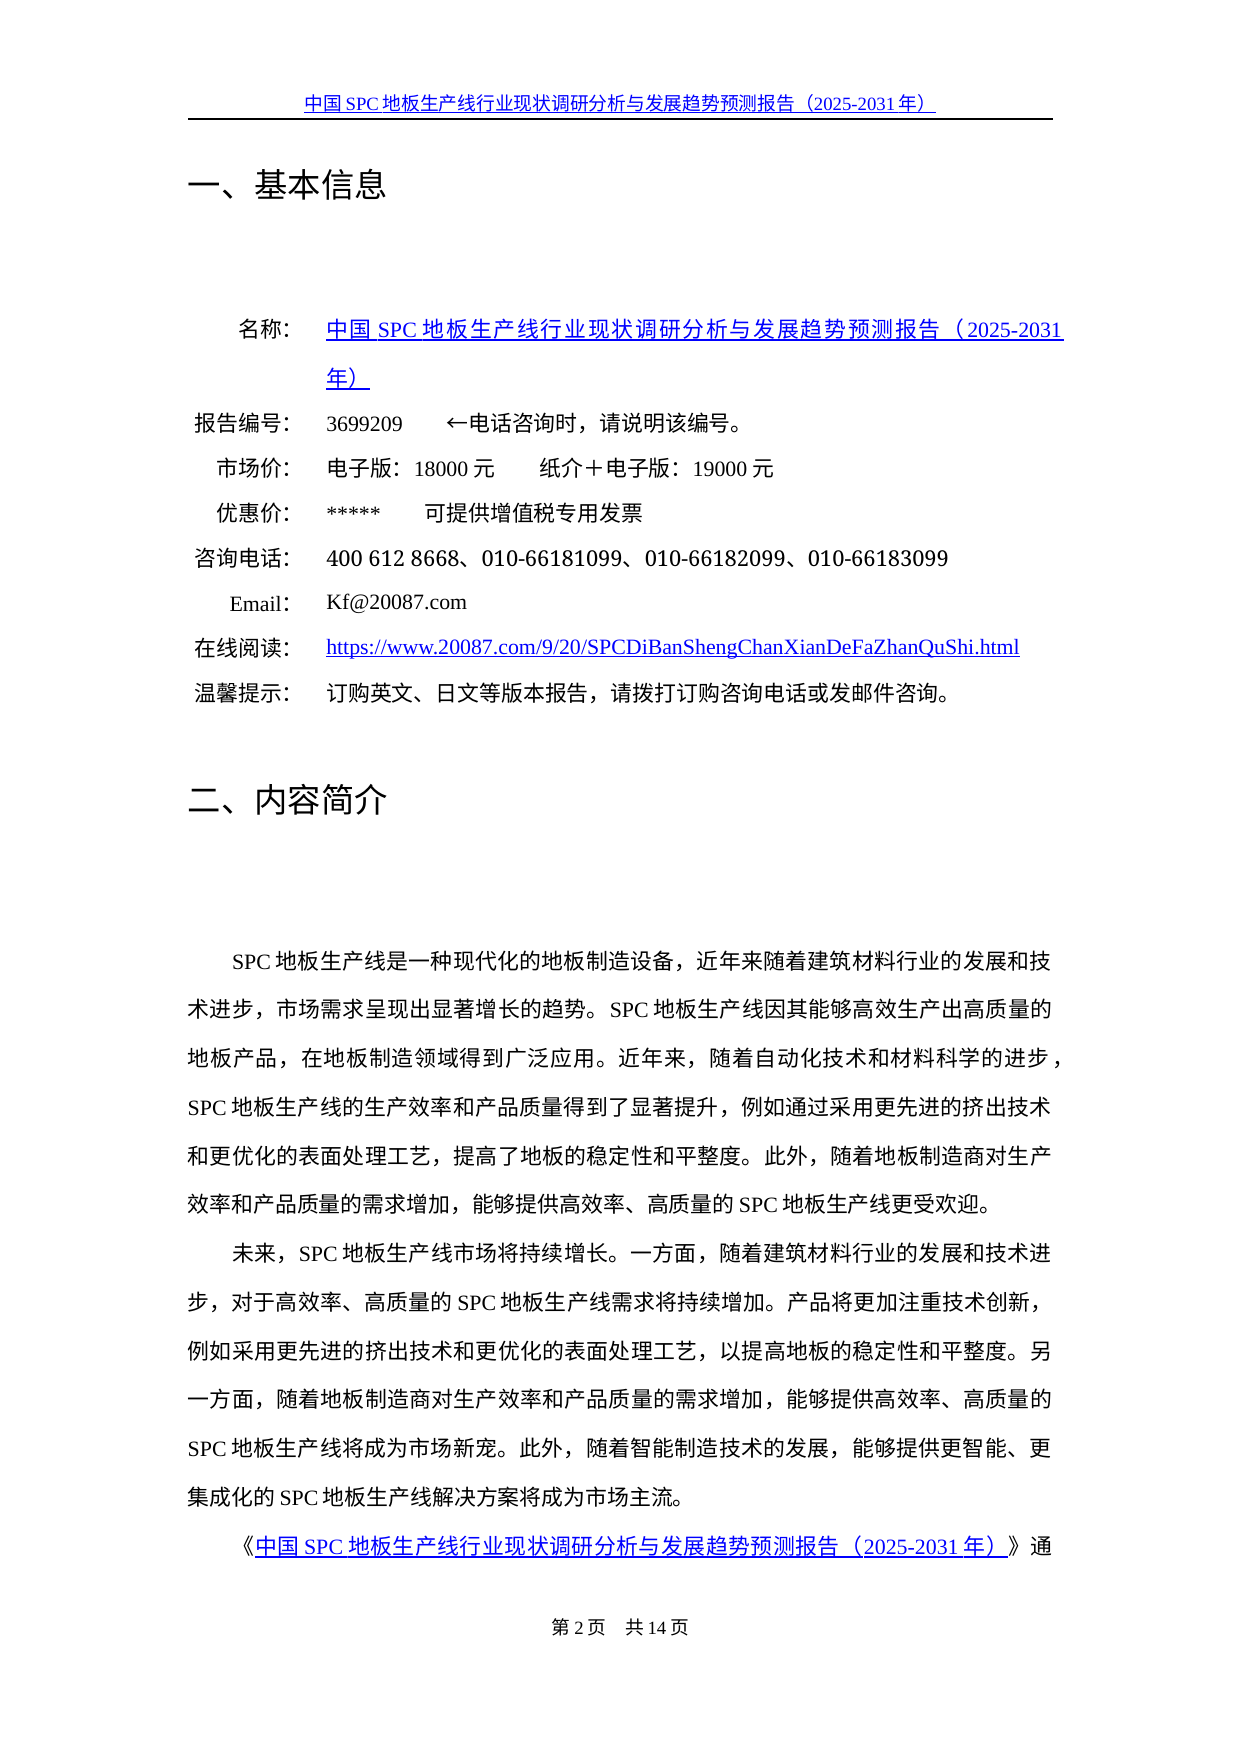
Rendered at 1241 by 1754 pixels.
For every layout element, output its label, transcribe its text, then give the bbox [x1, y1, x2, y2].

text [187, 943, 1053, 1561]
table_cell 咨询电话： [167, 540, 315, 585]
table_cell Email： [167, 585, 315, 630]
table_header 名称： [167, 312, 315, 405]
table_header 中国SPC地板生产线行业现状调研分析与发展趋势预测报告（2025-2031年） [315, 312, 1073, 405]
table_cell [315, 630, 1073, 675]
title 一、基本信息 [187, 150, 1053, 215]
table_cell 市场价： [167, 450, 315, 495]
table_cell ***** 可提供增值税专用发票 [315, 495, 1073, 540]
table_cell Kf@20087.com [315, 585, 1073, 630]
table_cell 在线阅读： [167, 630, 315, 675]
table_cell 温馨提示： [167, 675, 315, 720]
title 二、内容简介 [187, 766, 1053, 831]
table_cell 订购英文、日文等版本报告，请拨打订购咨询电话或发邮件咨询。 [315, 675, 1073, 720]
table_cell 报告编号： [167, 405, 315, 450]
table_cell 3699209 ←电话咨询时，请说明该编号。 [315, 405, 1073, 450]
table_cell 电子版：18000 元 纸介＋电子版：19000 元 [315, 450, 1073, 495]
table_cell 优惠价： [167, 495, 315, 540]
table_cell 400 612 8668、010-66181099、010-66182099、010-66183099 [315, 540, 1073, 585]
